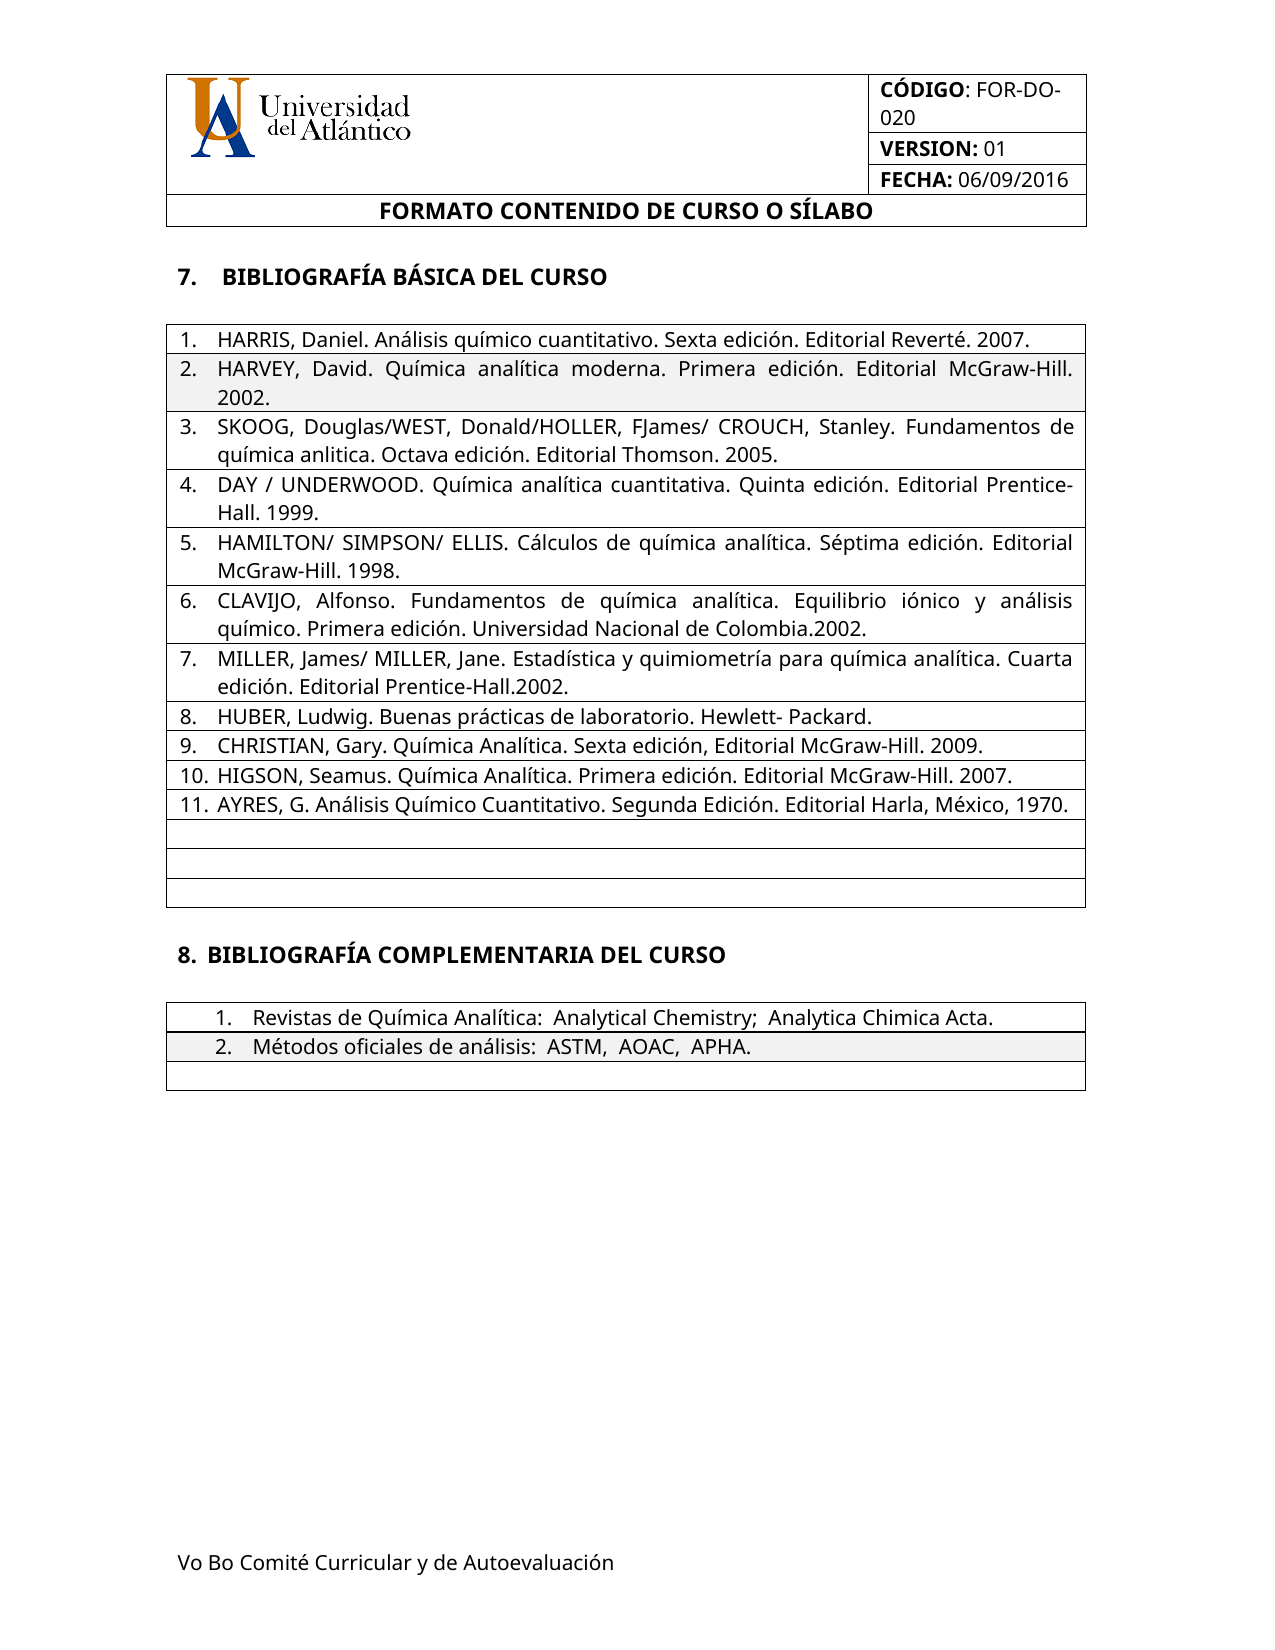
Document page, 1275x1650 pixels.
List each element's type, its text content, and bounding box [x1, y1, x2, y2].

table_cell [167, 1062, 1085, 1090]
table_cell HIGSON, Seamus. Química Analítica. Primera edición. Editorial McGraw-Hill. 2007. [167, 761, 1085, 789]
picture [177, 75, 420, 160]
list BIBLIOGRAFÍA COMPLEMENTARIA DEL CURSO [177, 939, 1098, 971]
table_cell MILLER, James/ MILLER, Jane. Estadística y quimiometría para química analítica. Cuarta edición. Editorial Prentice-Hall.2002. [167, 644, 1085, 701]
table_cell HUBER, Ludwig. Buenas prácticas de laboratorio. Hewlett- Packard. [167, 702, 1085, 730]
table_cell HARVEY, David. Química analítica moderna. Primera edición. Editorial McGraw-Hill. 2002. [167, 354, 1085, 411]
table_cell DAY / UNDERWOOD. Química analítica cuantitativa. Quinta edición. Editorial Prentice-Hall. 1999. [167, 470, 1085, 527]
list BIBLIOGRAFÍA BÁSICA DEL CURSO [177, 261, 1098, 292]
table_header HARRIS, Daniel. Análisis químico cuantitativo. Sexta edición. Editorial Reverté. 2007. [167, 325, 1085, 353]
table_cell [167, 879, 1085, 907]
table_cell CLAVIJO, Alfonso. Fundamentos de química analítica. Equilibrio iónico y análisis químico. Primera edición. Universidad Nacional de Colombia.2002. [167, 586, 1085, 643]
table_cell CHRISTIAN, Gary. Química Analítica. Sexta edición, Editorial McGraw-Hill. 2009. [167, 731, 1085, 760]
table_cell HAMILTON/ SIMPSON/ ELLIS. Cálculos de química analítica. Séptima edición. Editorial McGraw-Hill. 1998. [167, 528, 1085, 585]
table_cell Métodos oficiales de análisis: ASTM, AOAC, APHA. [167, 1033, 1085, 1061]
table_cell [167, 820, 1085, 848]
table_cell [167, 849, 1085, 878]
table_cell SKOOG, Douglas/WEST, Donald/HOLLER, FJames/ CROUCH, Stanley. Fundamentos de química anlitica. Octava edición. Editorial Thomson. 2005. [167, 412, 1085, 469]
table_cell AYRES, G. Análisis Químico Cuantitativo. Segunda Edición. Editorial Harla, México, 1970. [167, 790, 1085, 819]
table_header Revistas de Química Analítica: Analytical Chemistry; Analytica Chimica Acta. [167, 1003, 1085, 1031]
